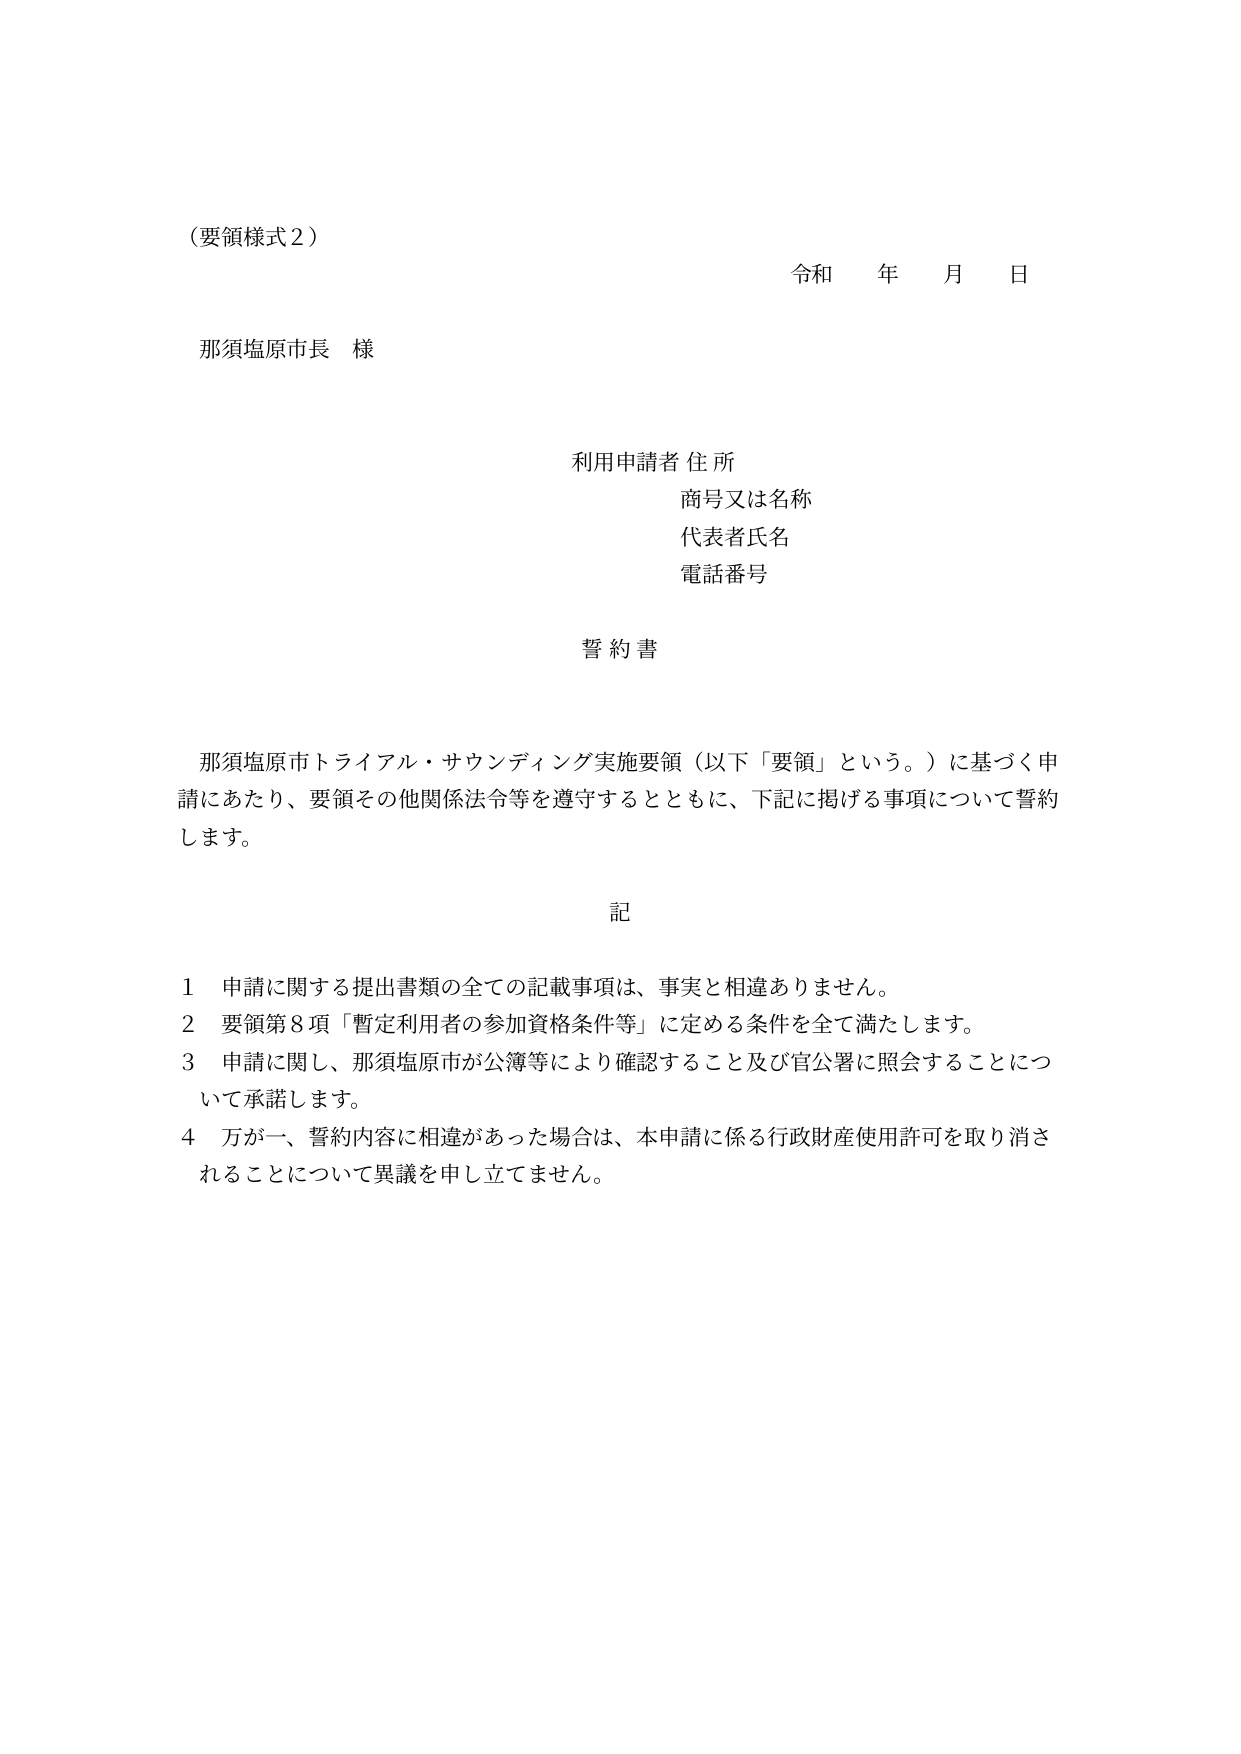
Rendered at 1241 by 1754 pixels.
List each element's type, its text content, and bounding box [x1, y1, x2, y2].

text ３ 申請に関し、那須塩原市が公簿等により確認すること及び官公署に照会することにつ [177, 1042, 1063, 1079]
text 那須塩原市トライアル・サウンディング実施要領（以下「要領」という。）に基づく申請にあたり、要領その他関係法令等を遵守するとともに、下記に掲げる事項について誓約します。 [177, 742, 1063, 854]
text 誓 約 書 [177, 629, 1063, 667]
text 那須塩原市長 様 [177, 329, 1063, 367]
subtitle 記 [177, 892, 1063, 929]
text ２ 要領第８項「暫定利用者の参加資格条件等」に定める条件を全て満たします。 [177, 1004, 1063, 1042]
text 利用申請者 住 所 [177, 442, 1063, 479]
text 電話番号 [177, 554, 1063, 592]
text いて承諾します。 [177, 1079, 1063, 1117]
text れることについて異議を申し立てません。 [177, 1154, 1063, 1192]
text 代表者氏名 [177, 517, 1063, 554]
text ４ 万が一、誓約内容に相違があった場合は、本申請に係る行政財産使用許可を取り消さ [177, 1117, 1063, 1154]
text １ 申請に関する提出書類の全ての記載事項は、事実と相違ありません。 [177, 967, 1063, 1004]
text （要領様式２） [177, 217, 1063, 254]
text 令和 年 月 日 [177, 254, 1063, 292]
text 商号又は名称 [177, 479, 1063, 517]
